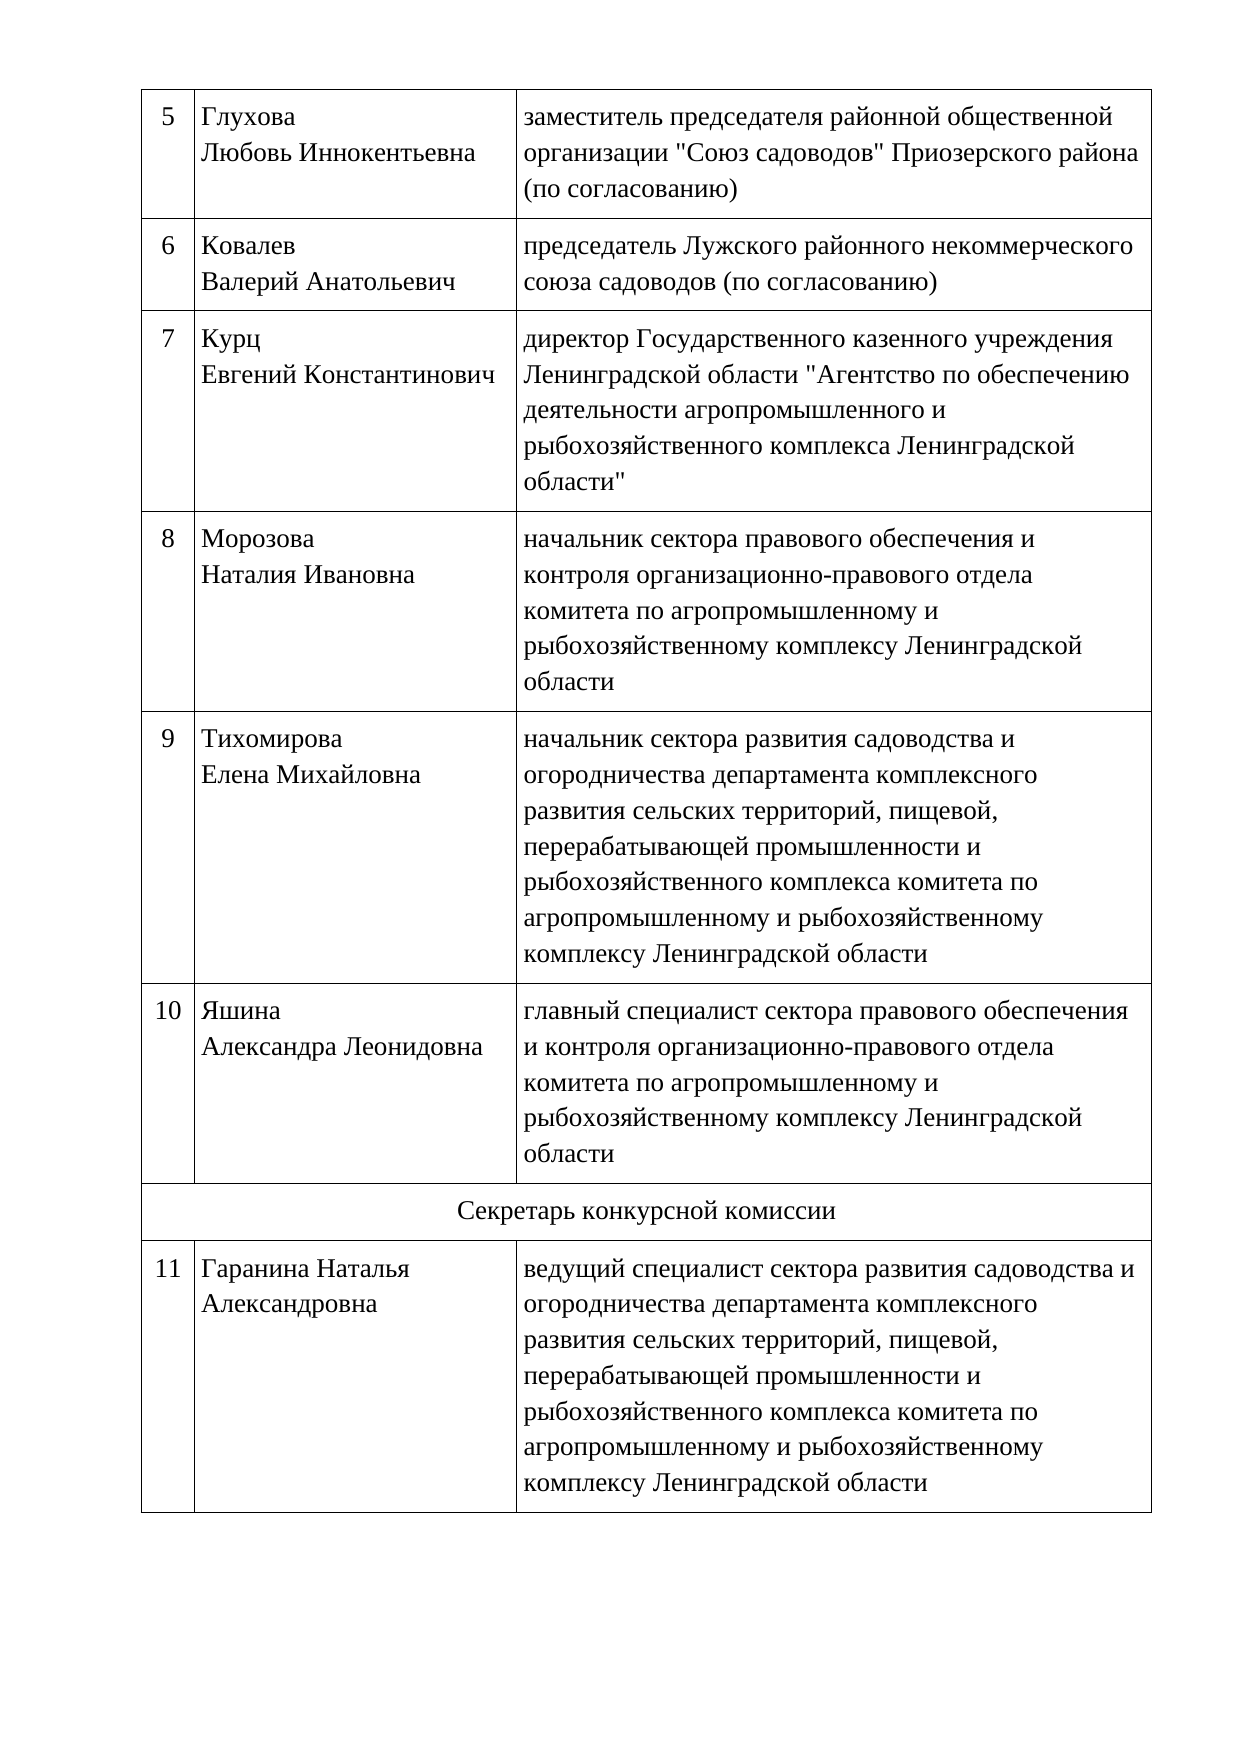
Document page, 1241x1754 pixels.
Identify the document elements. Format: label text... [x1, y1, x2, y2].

table_cell председатель Лужского районного некоммерческого союза садоводов (по согласованию) [517, 219, 1151, 310]
table_cell заместитель председателя районной общественной организации "Союз садоводов" Приозерского района (по согласованию) [517, 90, 1151, 217]
table_cell начальник сектора развития садоводства и огородничества департамента комплексного развития сельских территорий, пищевой, перерабатывающей промышленности и рыбохозяйственного комплекса комитета по агропромышленному и рыбохозяйственному комплексу Ленинградской области [517, 712, 1151, 982]
table_cell 7 [142, 311, 194, 511]
table_cell Секретарь конкурсной комиссии [142, 1184, 1151, 1240]
table_cell Курц Евгений Константинович [195, 311, 516, 511]
table_cell ведущий специалист сектора развития садоводства и огородничества департамента комплексного развития сельских территорий, пищевой, перерабатывающей промышленности и рыбохозяйственного комплекса комитета по агропромышленному и рыбохозяйственному комплексу Ленинградской области [517, 1241, 1151, 1512]
table_cell 10 [142, 984, 194, 1183]
table_cell Тихомирова Елена Михайловна [195, 712, 516, 982]
table_cell Морозова Наталия Ивановна [195, 512, 516, 711]
table_cell 6 [142, 219, 194, 310]
table_cell 8 [142, 512, 194, 711]
table_cell начальник сектора правового обеспечения и контроля организационно-правового отдела комитета по агропромышленному и рыбохозяйственному комплексу Ленинградской области [517, 512, 1151, 711]
table_cell Ковалев Валерий Анатольевич [195, 219, 516, 310]
table_cell Гаранина Наталья Александровна [195, 1241, 516, 1512]
table_cell 5 [142, 90, 194, 217]
table_cell Яшина Александра Леонидовна [195, 984, 516, 1183]
table_cell 9 [142, 712, 194, 982]
table_cell главный специалист сектора правового обеспечения и контроля организационно-правового отдела комитета по агропромышленному и рыбохозяйственному комплексу Ленинградской области [517, 984, 1151, 1183]
table_cell директор Государственного казенного учреждения Ленинградской области "Агентство по обеспечению деятельности агропромышленного и рыбохозяйственного комплекса Ленинградской области" [517, 311, 1151, 511]
table_cell Глухова Любовь Иннокентьевна [195, 90, 516, 217]
table_cell 11 [142, 1241, 194, 1512]
